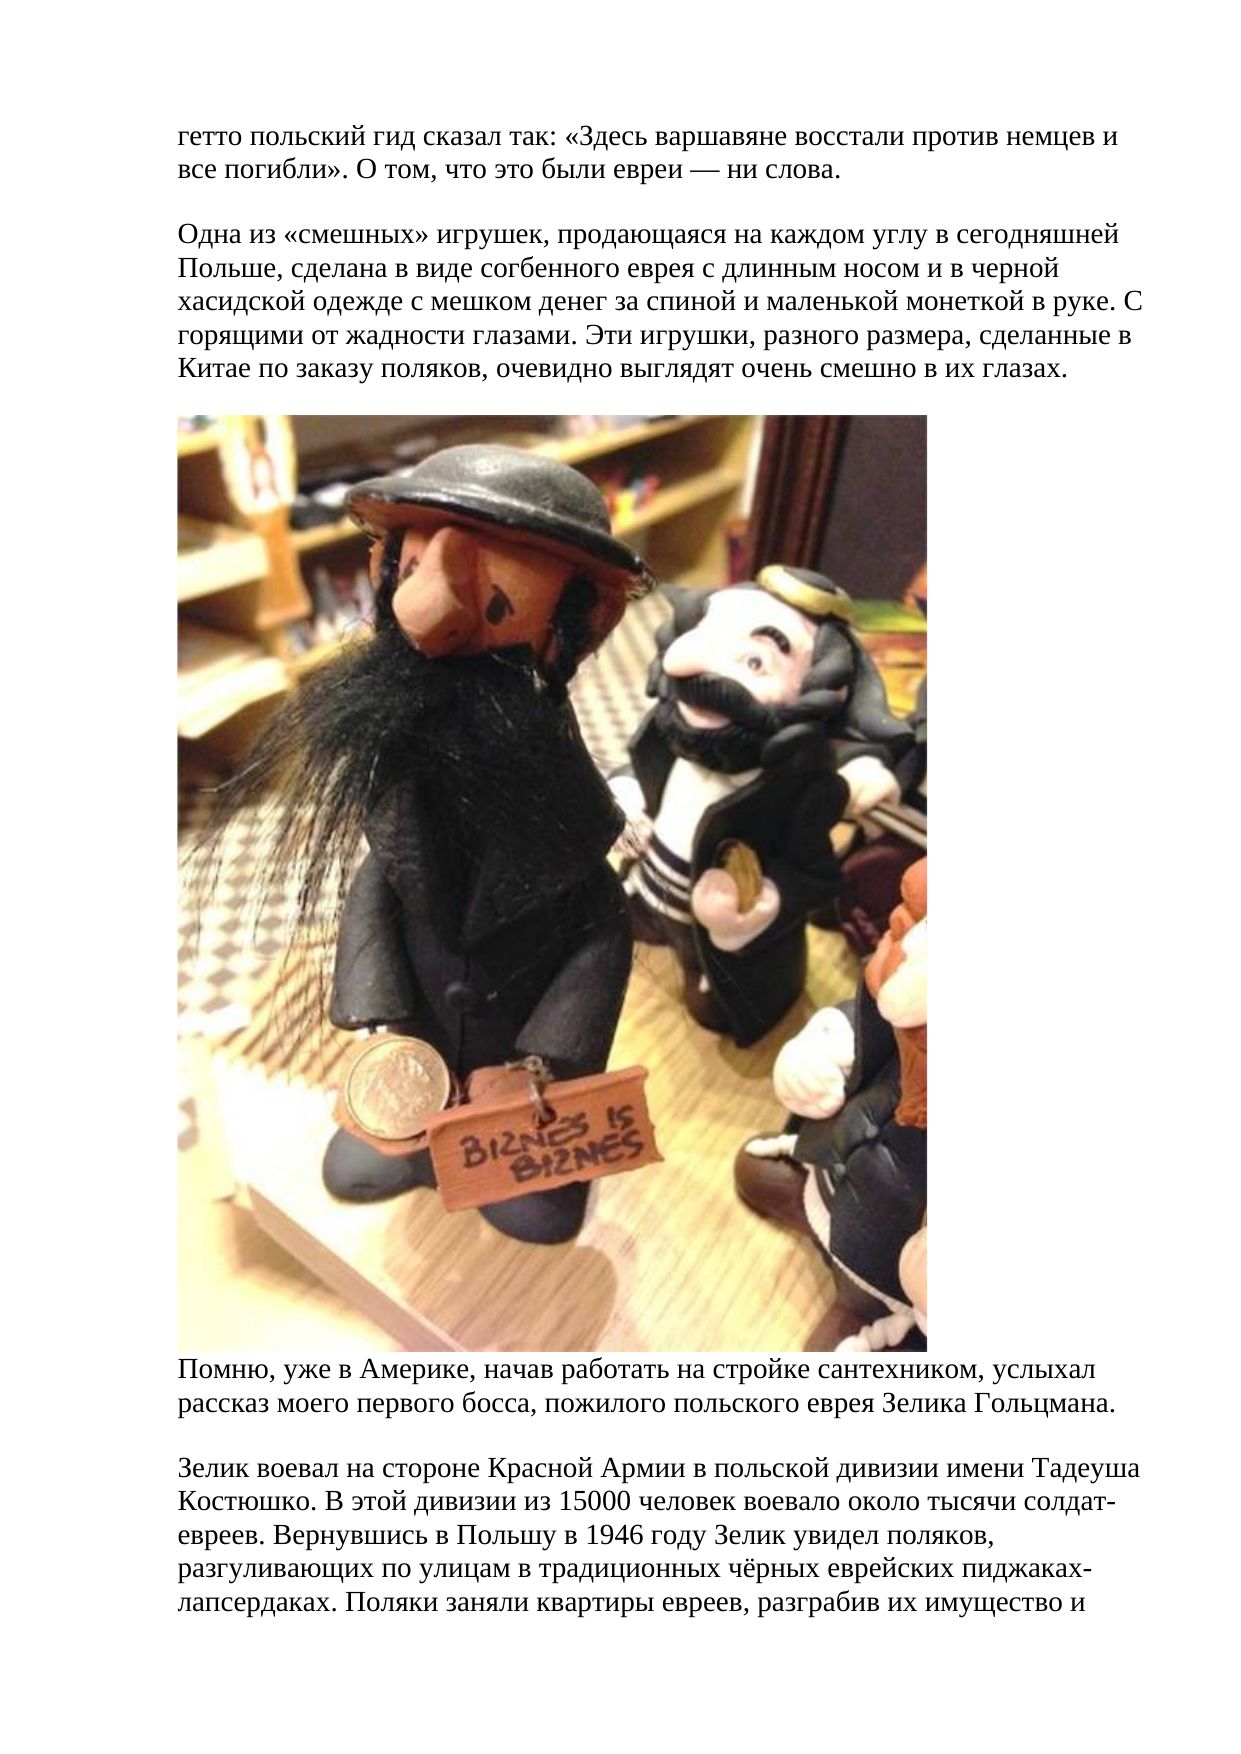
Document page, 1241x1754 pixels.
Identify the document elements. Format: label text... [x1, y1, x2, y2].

picture [177, 415, 928, 1352]
text Помню, уже в Америке, начав работать на стройке сантехником, услыхал рассказ моего первого босса, пожилого польского еврея Зелика Гольцмана. [177, 1351, 1152, 1418]
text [177, 118, 1152, 185]
text Одна из «смешных» игрушек, продающаяся на каждом углу в сегодняшней Польше, сделана в виде согбенного еврея с длинным носом и в черной хасидской одежде с мешком денег за спиной и маленькой монеткой в руке. С горящими от жадности глазами. Эти игрушки, разного размера, сделанные в Китае по заказу поляков, очевидно выглядят очень смешно в их глазах. [177, 216, 1152, 384]
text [177, 1450, 1152, 1617]
